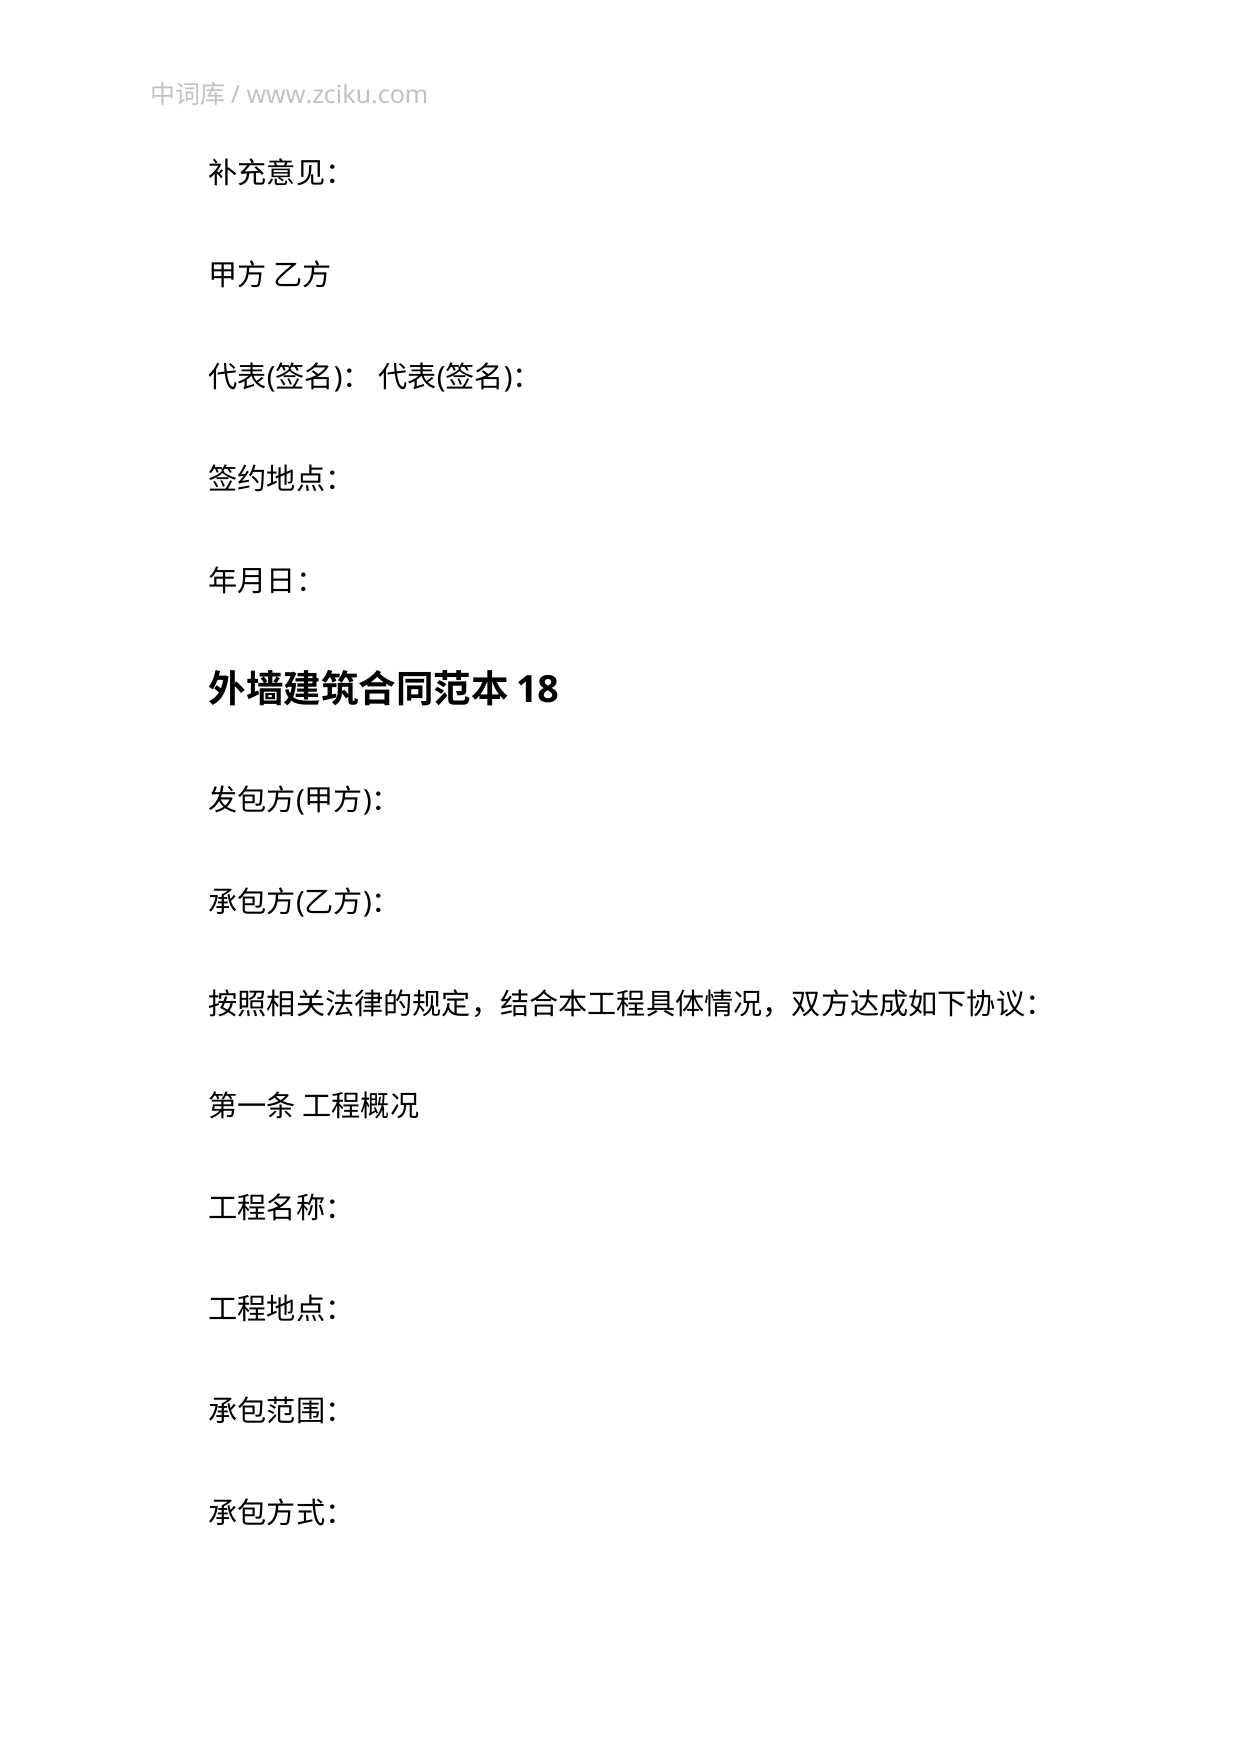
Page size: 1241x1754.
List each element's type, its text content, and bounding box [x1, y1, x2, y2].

text 按照相关法律的规定，结合本工程具体情况，双方达成如下协议： [150, 981, 1090, 1023]
text 发包方(甲方)： [150, 777, 1090, 819]
text 代表(签名)： 代表(签名)： [150, 353, 1090, 396]
text 承包方式： [150, 1489, 1090, 1532]
text 签约地点： [150, 456, 1090, 498]
text 工程名称： [150, 1184, 1090, 1226]
text 年月日： [150, 557, 1090, 599]
text 外墙建筑合同范本18 [150, 659, 1090, 713]
text 承包方(乙方)： [150, 879, 1090, 921]
text 承包范围： [150, 1388, 1090, 1430]
text 甲方 乙方 [150, 252, 1090, 294]
text 工程地点： [150, 1286, 1090, 1328]
text 第一条 工程概况 [150, 1082, 1090, 1125]
text 补充意见： [150, 150, 1090, 192]
